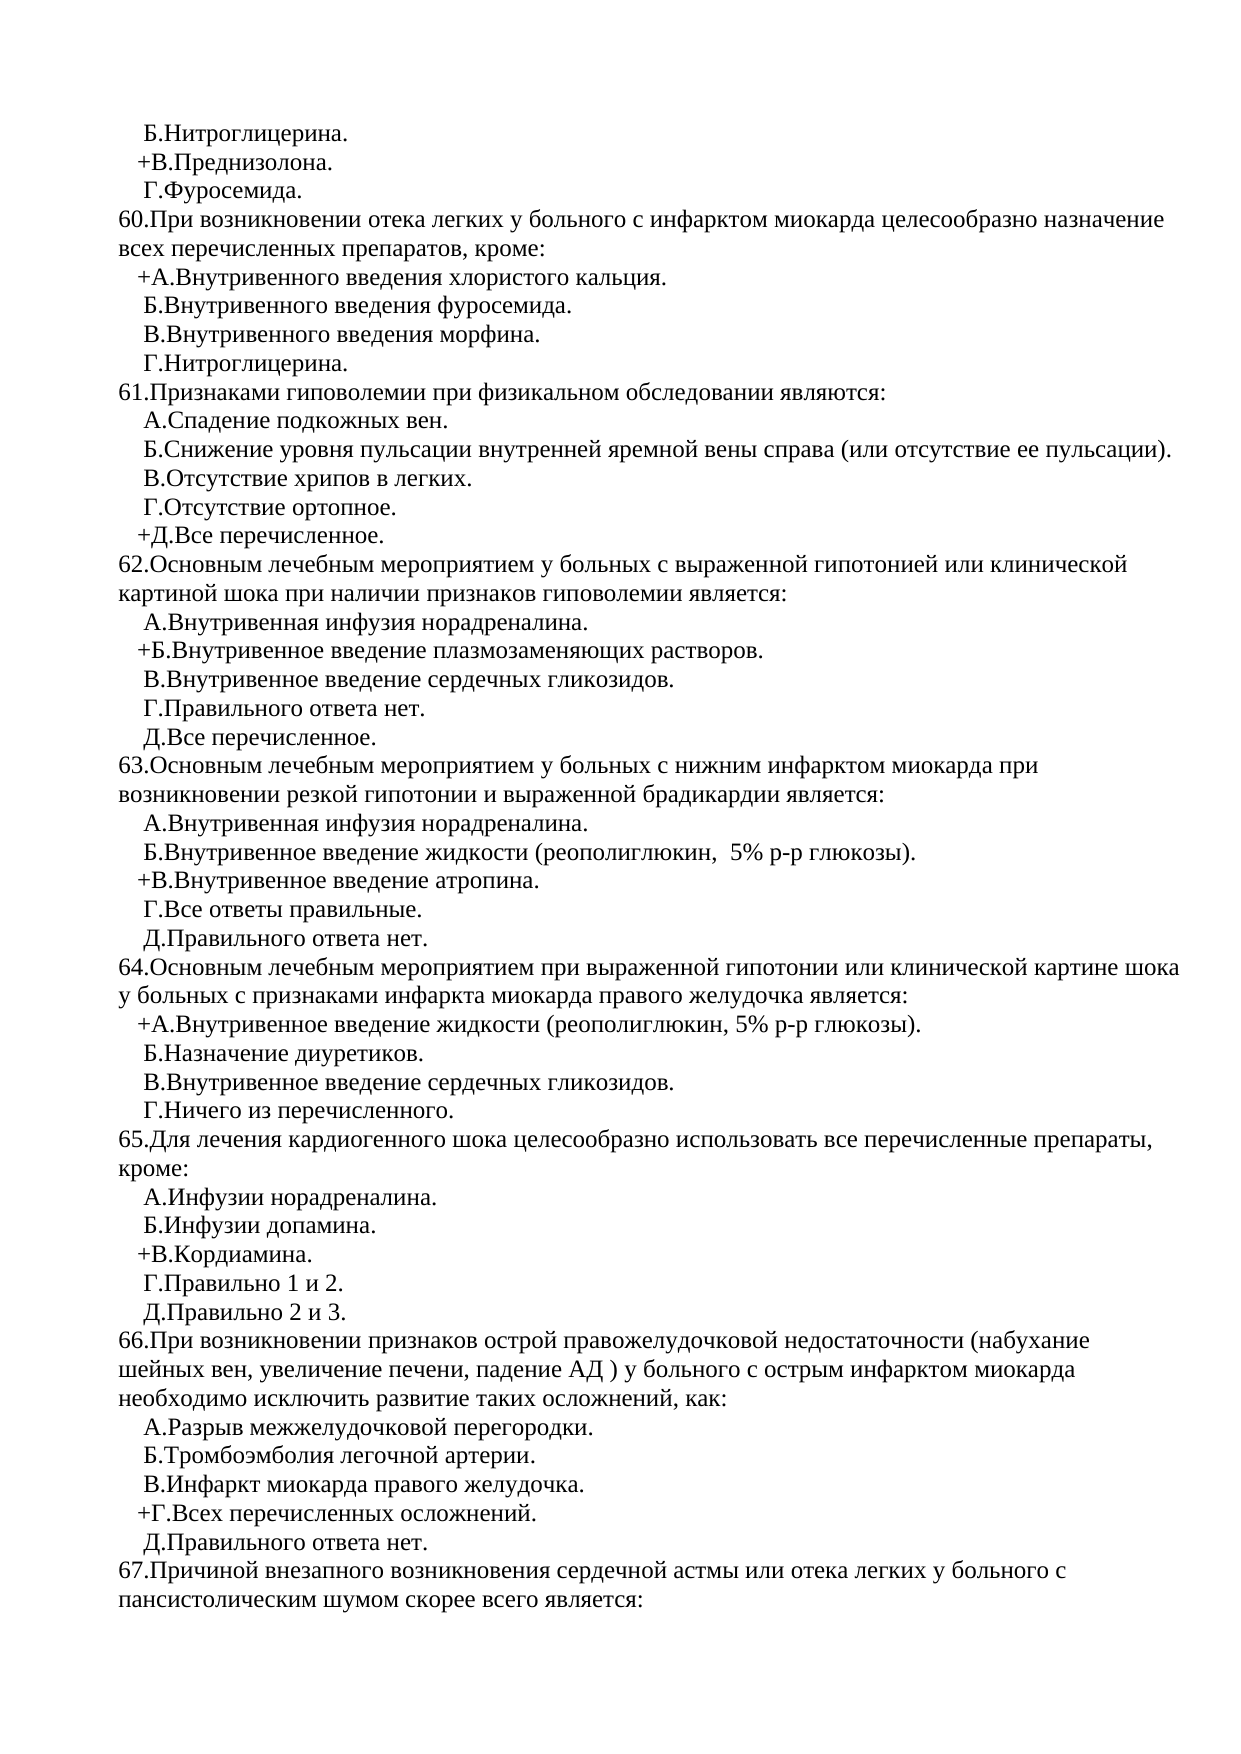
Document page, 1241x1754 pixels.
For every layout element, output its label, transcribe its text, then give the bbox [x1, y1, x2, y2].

text Д.Правильного ответа нет. [118, 1527, 1181, 1556]
text +А.Внутривенное введение жидкости (реополиглюкин, 5% р-р глюкозы). [118, 1009, 1181, 1038]
text 63.Основным лечебным мероприятием у больных с нижним инфарктом миокарда при возникновении резкой гипотонии и выраженной брадикардии является: [118, 751, 1181, 808]
text Г.Отсутствие ортопное. [118, 492, 1181, 521]
text Б.Нитроглицерина. [118, 118, 1181, 147]
text Б.Тромбоэмболия легочной артерии. [118, 1441, 1181, 1469]
text Д.Все перечисленное. [118, 722, 1181, 751]
text Б.Снижение уровня пульсации внутренней яремной вены справа (или отсутствие ее пульсации). [118, 434, 1181, 463]
text 67.Причиной внезапного возникновения сердечной астмы или отека легких у больного с пансистолическим шумом скорее всего является: [118, 1556, 1181, 1613]
text 61.Признаками гиповолемии при физикальном обследовании являются: [118, 377, 1181, 406]
text +Д.Все перечисленное. [118, 521, 1181, 549]
text В.Внутривенное введение сердечных гликозидов. [118, 664, 1181, 693]
text В.Внутривенное введение сердечных гликозидов. [118, 1067, 1181, 1096]
text Г.Нитроглицерина. [118, 348, 1181, 377]
text В.Внутривенного введения морфина. [118, 319, 1181, 348]
text Г.Ничего из перечисленного. [118, 1096, 1181, 1124]
text Б.Внутривенное введение жидкости (реополиглюкин, 5% р-р глюкозы). [118, 837, 1181, 866]
text 65.Для лечения кардиогенного шока целесообразно использовать все перечисленные препараты, кроме: [118, 1124, 1181, 1182]
text +А.Внутривенного введения хлористого кальция. [118, 262, 1181, 291]
text В.Инфаркт миокарда правого желудочка. [118, 1469, 1181, 1498]
text А.Инфузии норадреналина. [118, 1182, 1181, 1211]
text 66.При возникновении признаков острой правожелудочковой недостаточности (набухание шейных вен, увеличение печени, падение АД ) у больного с острым инфарктом миокарда необходимо исключить развитие таких осложнений, как: [118, 1326, 1181, 1412]
text 62.Основным лечебным мероприятием у больных с выраженной гипотонией или клинической картиной шока при наличии признаков гиповолемии является: [118, 549, 1181, 607]
text А.Спадение подкожных вен. [118, 406, 1181, 434]
text 64.Основным лечебным мероприятием при выраженной гипотонии или клинической картине шока у больных с признаками инфаркта миокарда правого желудочка является: [118, 952, 1181, 1009]
text В.Отсутствие хрипов в легких. [118, 463, 1181, 492]
text +В.Преднизолона. [118, 147, 1181, 176]
text +Б.Внутривенное введение плазмозаменяющих растворов. [118, 636, 1181, 664]
text А.Разрыв межжелудочковой перегородки. [118, 1412, 1181, 1441]
text +Г.Всех перечисленных осложнений. [118, 1498, 1181, 1527]
text Д.Правильного ответа нет. [118, 923, 1181, 952]
text А.Внутривенная инфузия норадреналина. [118, 607, 1181, 636]
text Г.Фуросемида. [118, 176, 1181, 204]
text 60.При возникновении отека легких у больного с инфарктом миокарда целесообразно назначение всех перечисленных препаратов, кроме: [118, 204, 1181, 262]
text Г.Правильного ответа нет. [118, 693, 1181, 722]
text +В.Внутривенное введение атропина. [118, 866, 1181, 894]
text Б.Внутривенного введения фуросемида. [118, 291, 1181, 319]
text Г.Правильно 1 и 2. [118, 1268, 1181, 1297]
text Б.Назначение диуретиков. [118, 1038, 1181, 1067]
text А.Внутривенная инфузия норадреналина. [118, 808, 1181, 837]
text Г.Все ответы правильные. [118, 894, 1181, 923]
text Б.Инфузии допамина. [118, 1211, 1181, 1239]
text +В.Кордиамина. [118, 1239, 1181, 1268]
text Д.Правильно 2 и 3. [118, 1297, 1181, 1326]
